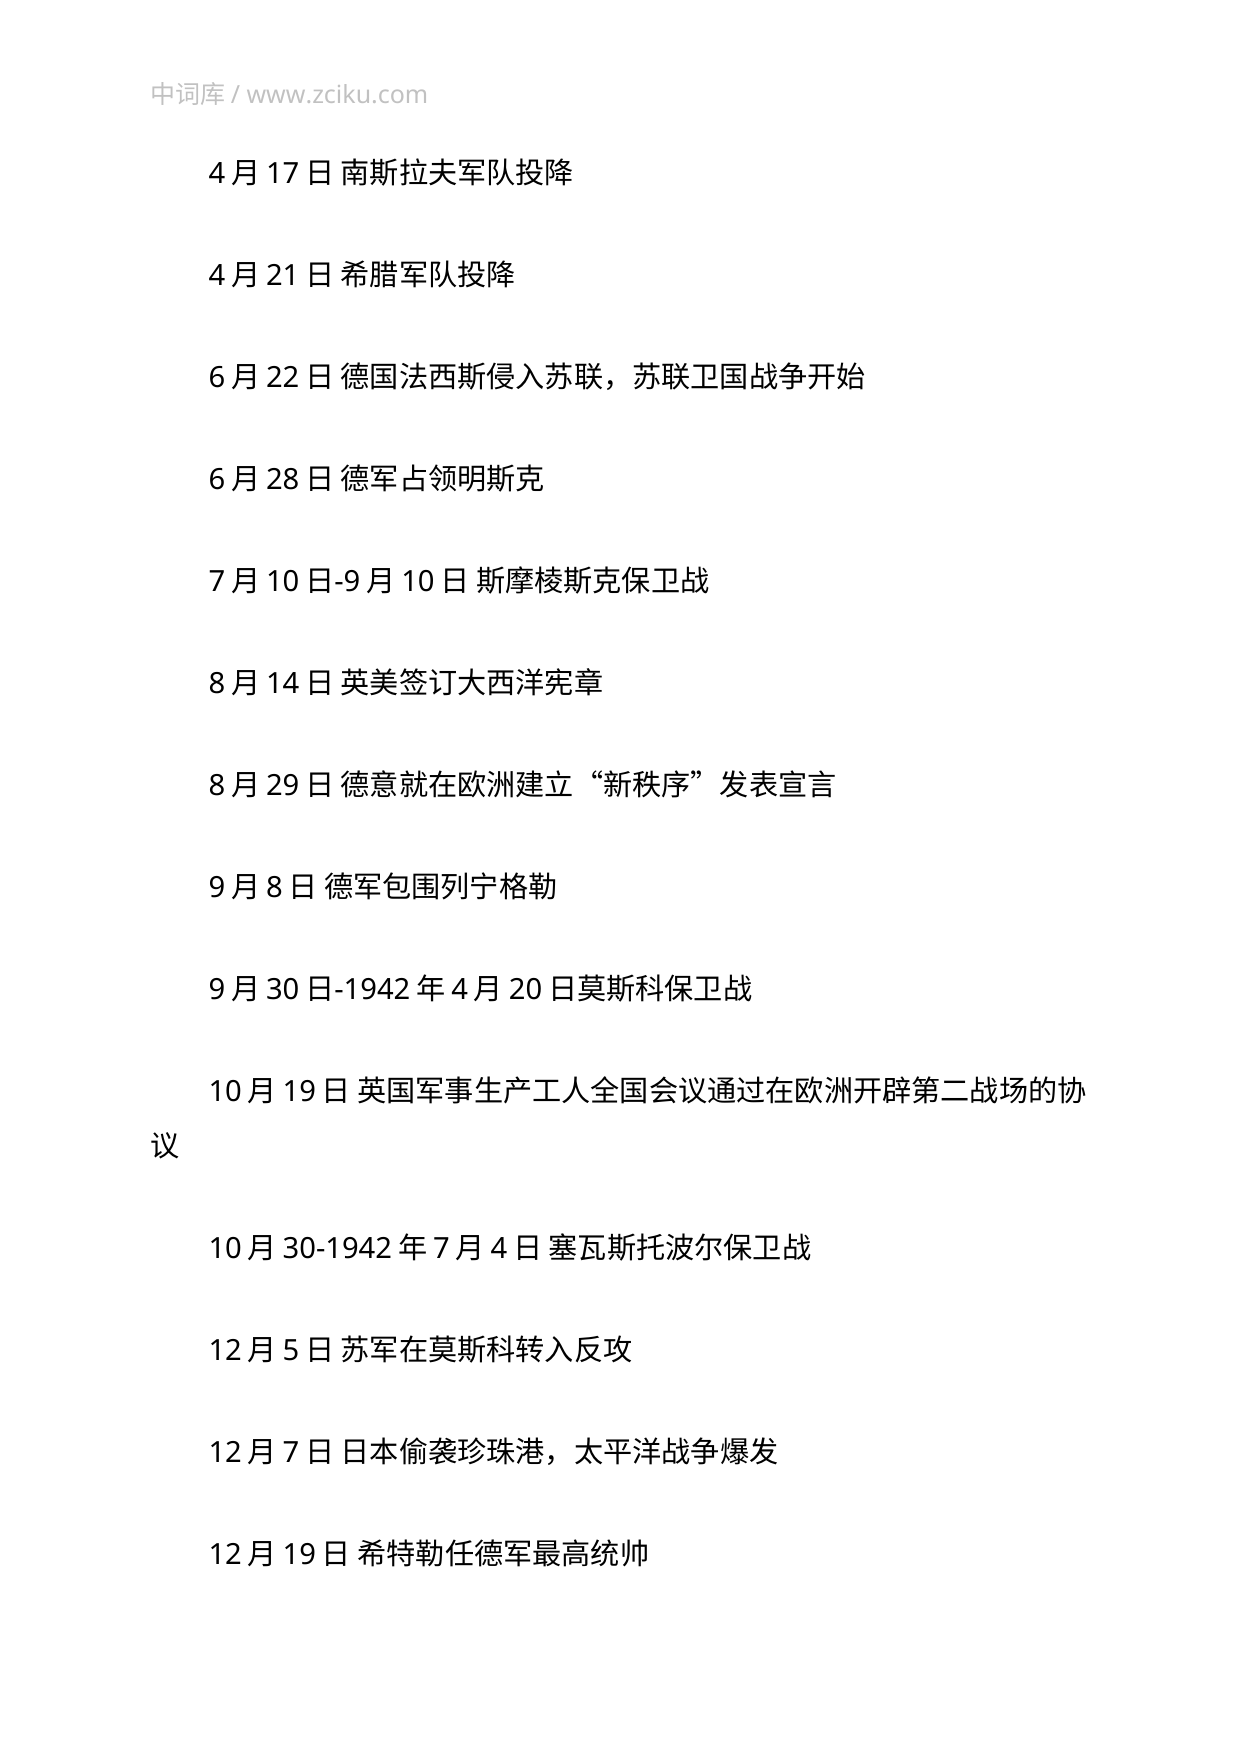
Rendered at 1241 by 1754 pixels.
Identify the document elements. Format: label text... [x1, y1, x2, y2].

text 12月7日 日本偷袭珍珠港，太平洋战争爆发 [150, 1428, 1090, 1471]
text 6月22日 德国法西斯侵入苏联，苏联卫国战争开始 [150, 354, 1090, 396]
text 10月19日 英国军事生产工人全国会议通过在欧洲开辟第二战场的协议 [150, 1068, 1090, 1165]
text 7月10日-9月10日 斯摩棱斯克保卫战 [150, 558, 1090, 600]
text 9月8日 德军包围列宁格勒 [150, 864, 1090, 906]
text 8月29日 德意就在欧洲建立“新秩序”发表宣言 [150, 762, 1090, 804]
text 12月19日 希特勒任德军最高统帅 [150, 1531, 1090, 1573]
text 9月30日-1942年4月20日莫斯科保卫战 [150, 966, 1090, 1008]
text 6月28日 德军占领明斯克 [150, 456, 1090, 498]
text 4月21日 希腊军队投降 [150, 252, 1090, 294]
text 12月5日 苏军在莫斯科转入反攻 [150, 1327, 1090, 1369]
text 8月14日 英美签订大西洋宪章 [150, 660, 1090, 702]
text 4月17日 南斯拉夫军队投降 [150, 150, 1090, 192]
text 10月30-1942年7月4日 塞瓦斯托波尔保卫战 [150, 1224, 1090, 1267]
